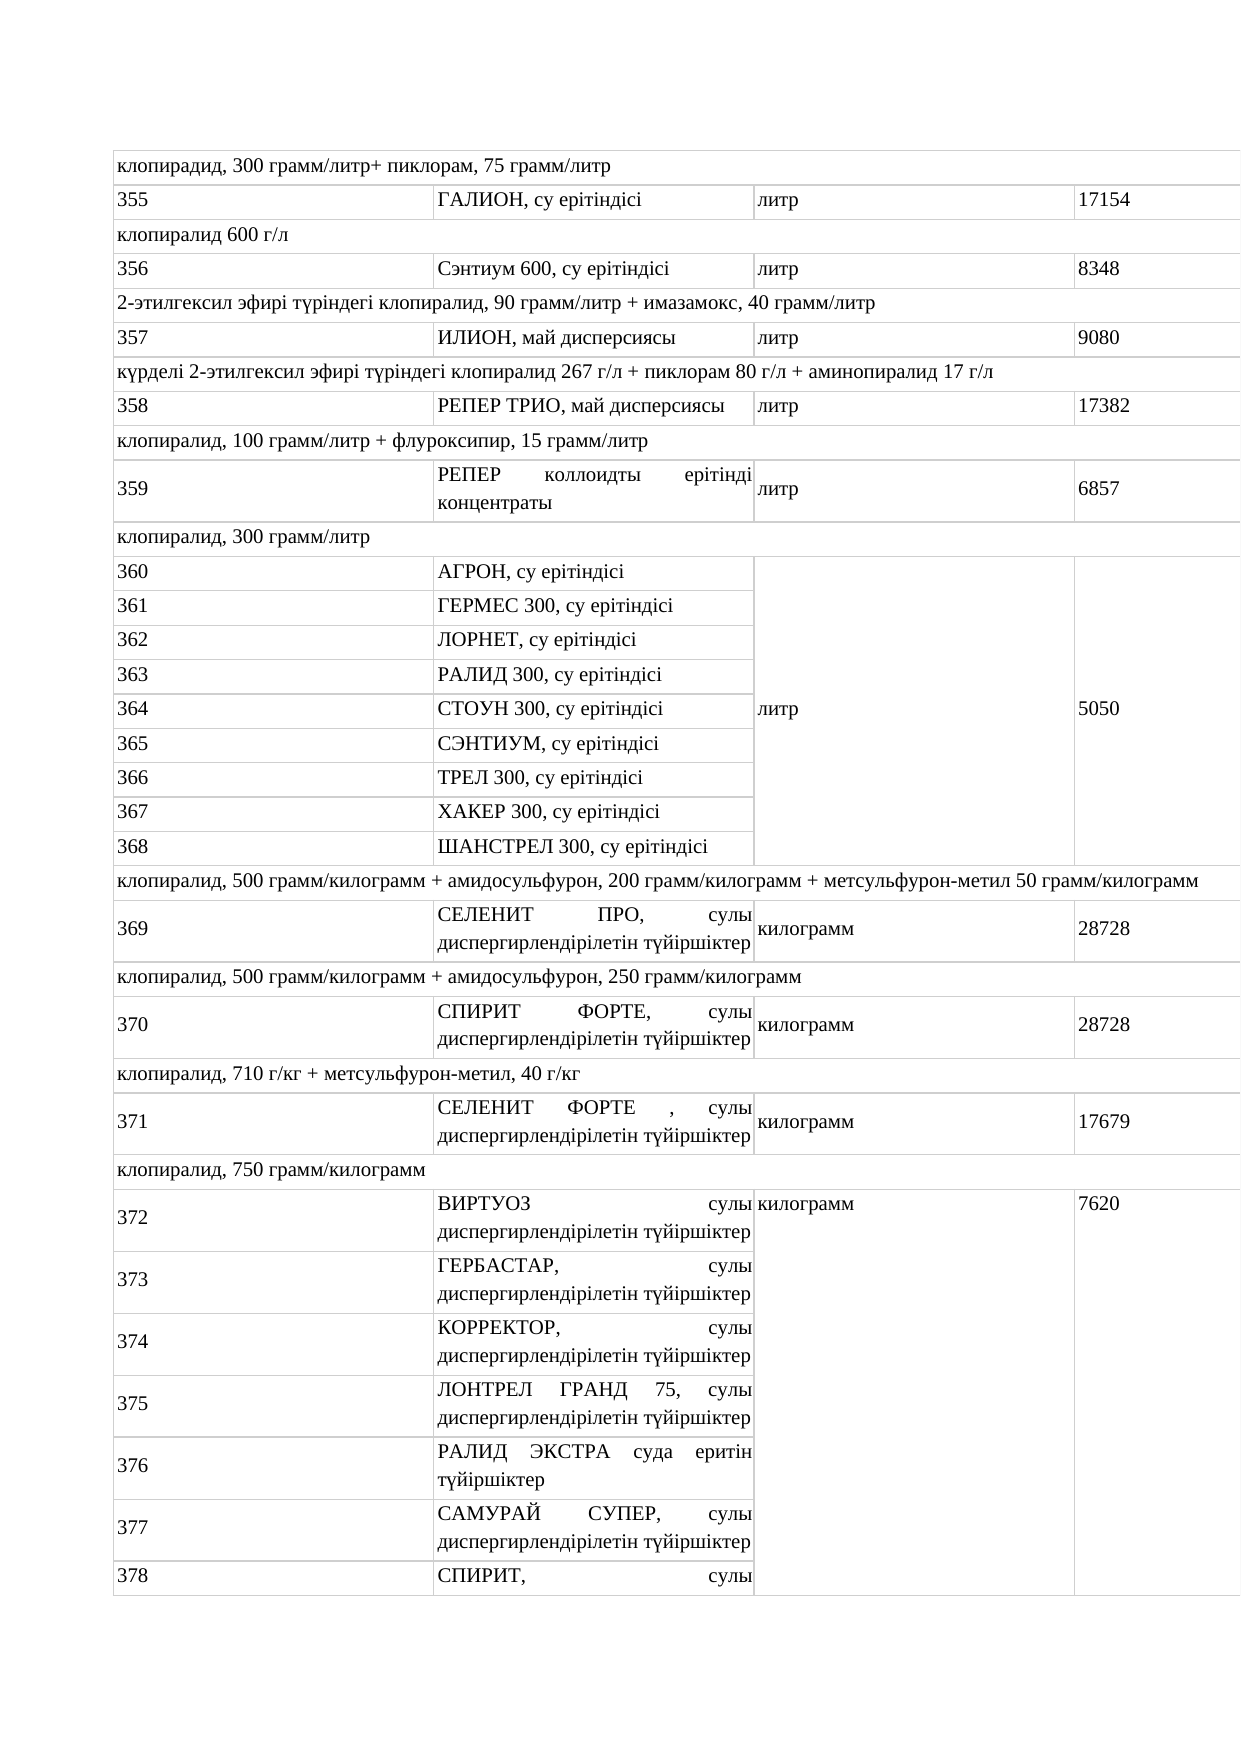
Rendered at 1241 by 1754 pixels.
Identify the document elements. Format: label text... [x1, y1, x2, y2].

table_cell 5050 [1075, 557, 1240, 865]
table_cell килограмм [755, 997, 1074, 1058]
table_cell КОРРЕКТОР, сулы диспергирлендірілетін түйіршіктер [434, 1314, 753, 1374]
table_cell клопиралид, 710 г/кг + метсульфурон-метил, 40 г/кг [114, 1059, 1240, 1092]
table_cell 368 [114, 832, 433, 865]
table_cell 17154 [1075, 186, 1240, 219]
table_cell ТРЕЛ 300, су ерітіндісі [434, 763, 753, 796]
table_cell СЭНТИУМ, су ерітіндісі [434, 729, 753, 762]
table_cell 362 [114, 626, 433, 659]
table_cell 371 [114, 1094, 433, 1154]
table_cell күрделі 2-этилгексил эфирі түріндегі клопиралид 267 г/л + пиклорам 80 г/л + аминопиралид 17 г/л [114, 358, 1240, 391]
table_cell 6857 [1075, 461, 1240, 521]
table_cell 358 [114, 392, 433, 425]
table_cell клопирадид, 300 грамм/литр+ пиклорам, 75 грамм/литр [114, 151, 1240, 184]
table_cell литр [755, 557, 1074, 865]
table_cell литр [755, 461, 1074, 521]
table_cell 378 [114, 1562, 433, 1595]
table_cell 369 [114, 901, 433, 961]
table_cell ХАКЕР 300, су ерітіндісі [434, 798, 753, 831]
table_cell Сэнтиум 600, су ерітіндісі [434, 254, 753, 287]
table_cell СЕЛЕНИТ ФОРТЕ , сулы диспергирлендірілетін түйіршіктер [434, 1094, 753, 1154]
table_cell клопиралид, 100 грамм/литр + флуроксипир, 15 грамм/литр [114, 426, 1240, 459]
table_cell 8348 [1075, 254, 1240, 287]
table_cell 376 [114, 1438, 433, 1498]
table_cell литр [755, 323, 1074, 356]
table_cell СПИРИТ ФОРТЕ, сулы диспергирлендірілетін түйіршіктер [434, 997, 753, 1058]
table_cell килограмм [755, 901, 1074, 961]
table_cell 375 [114, 1376, 433, 1436]
table_cell 356 [114, 254, 433, 287]
table_cell 17382 [1075, 392, 1240, 425]
table_cell 367 [114, 798, 433, 831]
table_cell килограмм [755, 1094, 1074, 1154]
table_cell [434, 1562, 753, 1595]
table_cell СТОУН 300, су ерітіндісі [434, 695, 753, 728]
table_cell 28728 [1075, 997, 1240, 1058]
table_cell ГЕРБАСТАР, сулы диспергирлендірілетін түйіршіктер [434, 1252, 753, 1312]
table_cell ШАНСТРЕЛ 300, су ерітіндісі [434, 832, 753, 865]
table_cell РЕПЕР коллоидты ерітінді концентраты [434, 461, 753, 521]
table_cell 372 [114, 1190, 433, 1251]
table_cell клопиралид, 500 грамм/килограмм + амидосульфурон, 250 грамм/килограмм [114, 963, 1240, 996]
table_cell 359 [114, 461, 433, 521]
table_cell ЛОНТРЕЛ ГРАНД 75, сулы диспергирлендірілетін түйіршіктер [434, 1376, 753, 1436]
table_cell 355 [114, 186, 433, 219]
table_cell литр [755, 392, 1074, 425]
table_cell 17679 [1075, 1094, 1240, 1154]
table_cell литр [755, 254, 1074, 287]
table_cell РАЛИД 300, су ерітіндісі [434, 660, 753, 693]
table_cell 370 [114, 997, 433, 1058]
table_cell ГАЛИОН, су ерітіндісі [434, 186, 753, 219]
table_cell литр [755, 186, 1074, 219]
table_cell клопиралид, 500 грамм/килограмм + амидосульфурон, 200 грамм/килограмм + метсульфурон-метил 50 грамм/килограмм [114, 866, 1240, 899]
table_cell АГРОН, су ерітіндісі [434, 557, 753, 590]
table_cell 357 [114, 323, 433, 356]
table_cell 360 [114, 557, 433, 590]
table_cell 373 [114, 1252, 433, 1312]
table_cell 377 [114, 1500, 433, 1560]
table_cell 361 [114, 591, 433, 624]
table_cell 363 [114, 660, 433, 693]
table_cell ИЛИОН, май дисперсиясы [434, 323, 753, 356]
table_cell ГЕРМЕС 300, су ерітіндісі [434, 591, 753, 624]
table_cell ВИРТУОЗ сулы диспергирлендірілетін түйіршіктер [434, 1190, 753, 1251]
table_cell САМУРАЙ СУПЕР, сулы диспергирлендірілетін түйіршіктер [434, 1500, 753, 1560]
table_cell клопиралид 600 г/л [114, 220, 1240, 253]
table_cell 365 [114, 729, 433, 762]
table_cell 28728 [1075, 901, 1240, 961]
table_cell РАЛИД ЭКСТРА суда еритін түйіршіктер [434, 1438, 753, 1498]
table_cell ЛОРНЕТ, су ерітіндісі [434, 626, 753, 659]
table_cell 9080 [1075, 323, 1240, 356]
table_cell клопиралид, 750 грамм/килограмм [114, 1155, 1240, 1188]
table_cell 7620 [1075, 1190, 1240, 1595]
table_cell килограмм [755, 1190, 1074, 1595]
table_cell 374 [114, 1314, 433, 1374]
table_cell РЕПЕР ТРИО, май дисперсиясы [434, 392, 753, 425]
table_cell 2-этилгексил эфирі түріндегі клопиралид, 90 грамм/литр + имазамокс, 40 грамм/литр [114, 289, 1240, 322]
table_cell СЕЛЕНИТ ПРО, сулы диспергирлендірілетін түйіршіктер [434, 901, 753, 961]
table_cell 366 [114, 763, 433, 796]
table_cell 364 [114, 695, 433, 728]
table_cell клопиралид, 300 грамм/литр [114, 523, 1240, 556]
